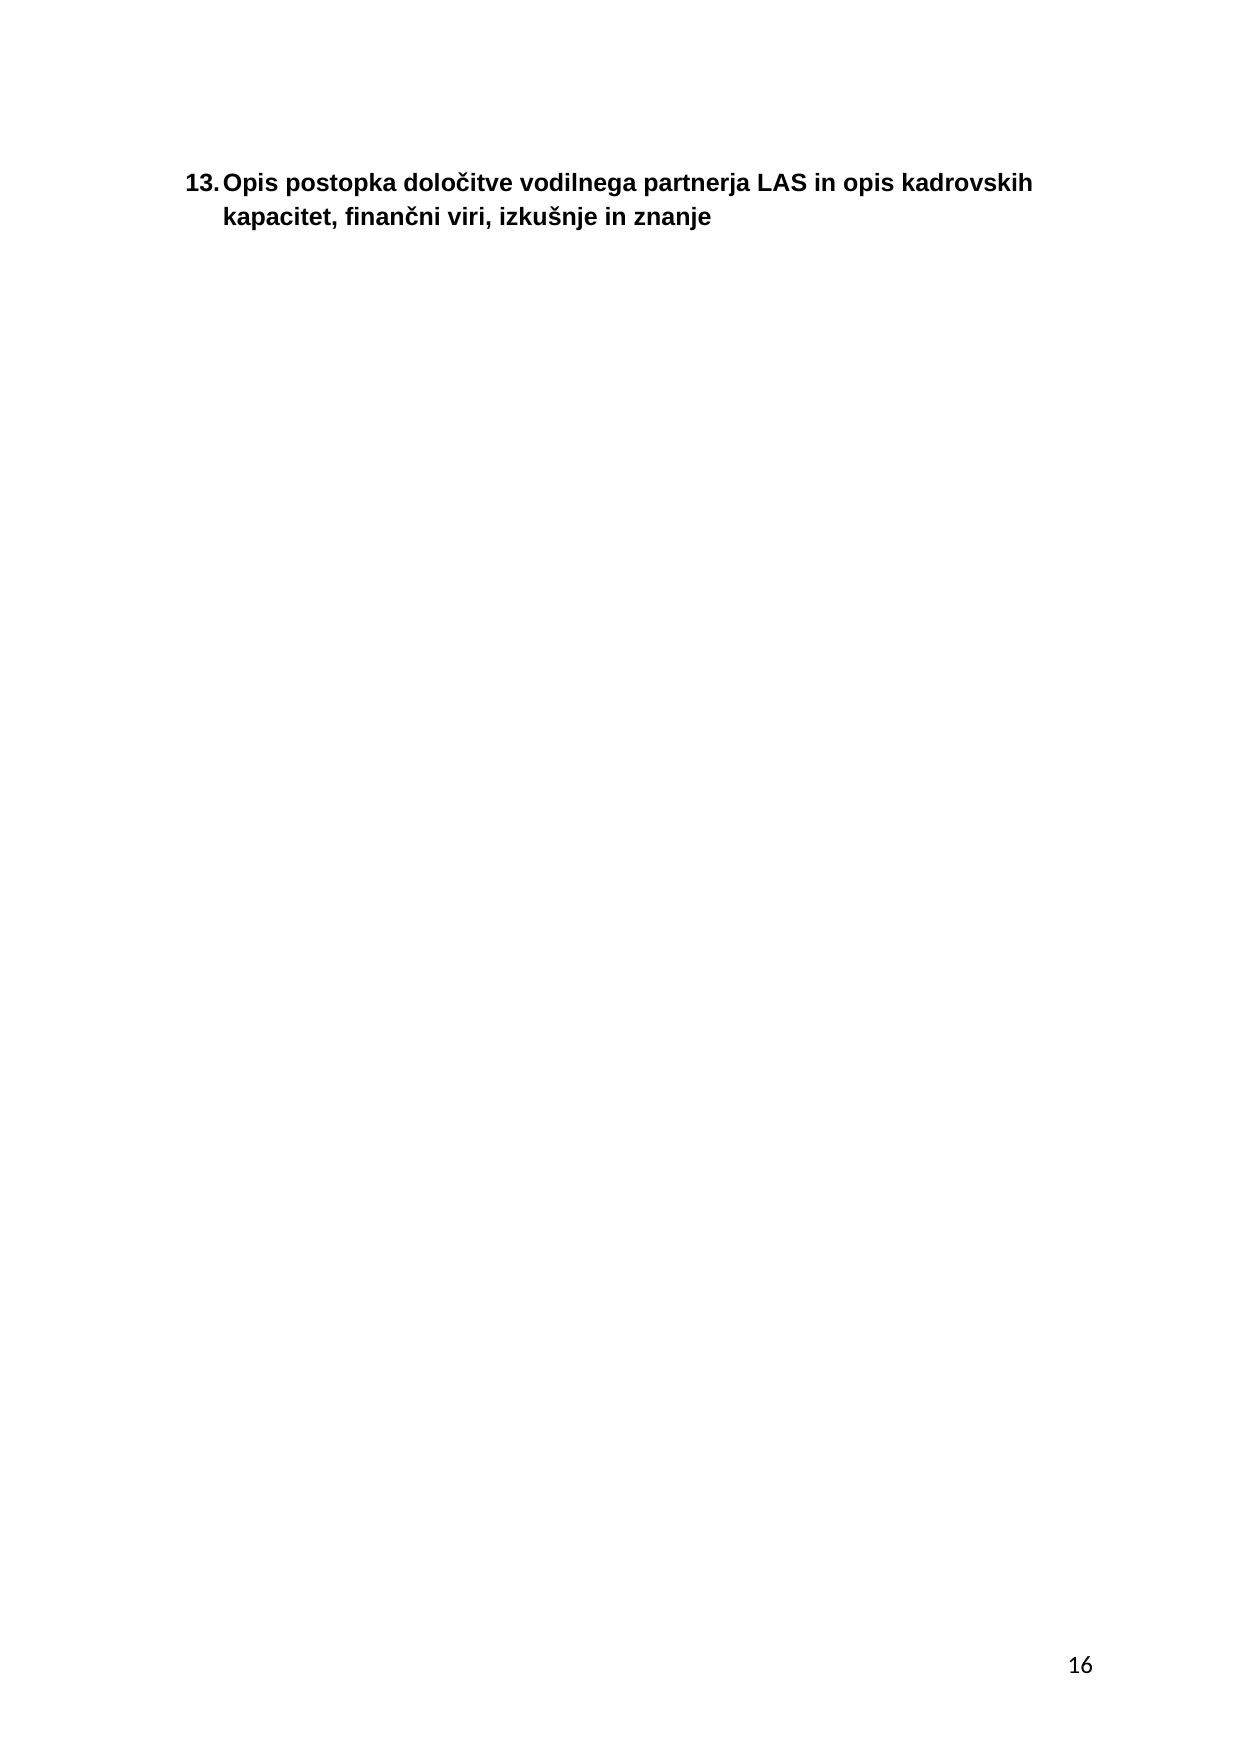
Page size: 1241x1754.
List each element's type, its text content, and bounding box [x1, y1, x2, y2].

subtitle Opis postopka določitve vodilnega partnerja LAS in opis kadrovskih kapacitet, finančni viri, izkušnje in znanje [185, 168, 1093, 230]
